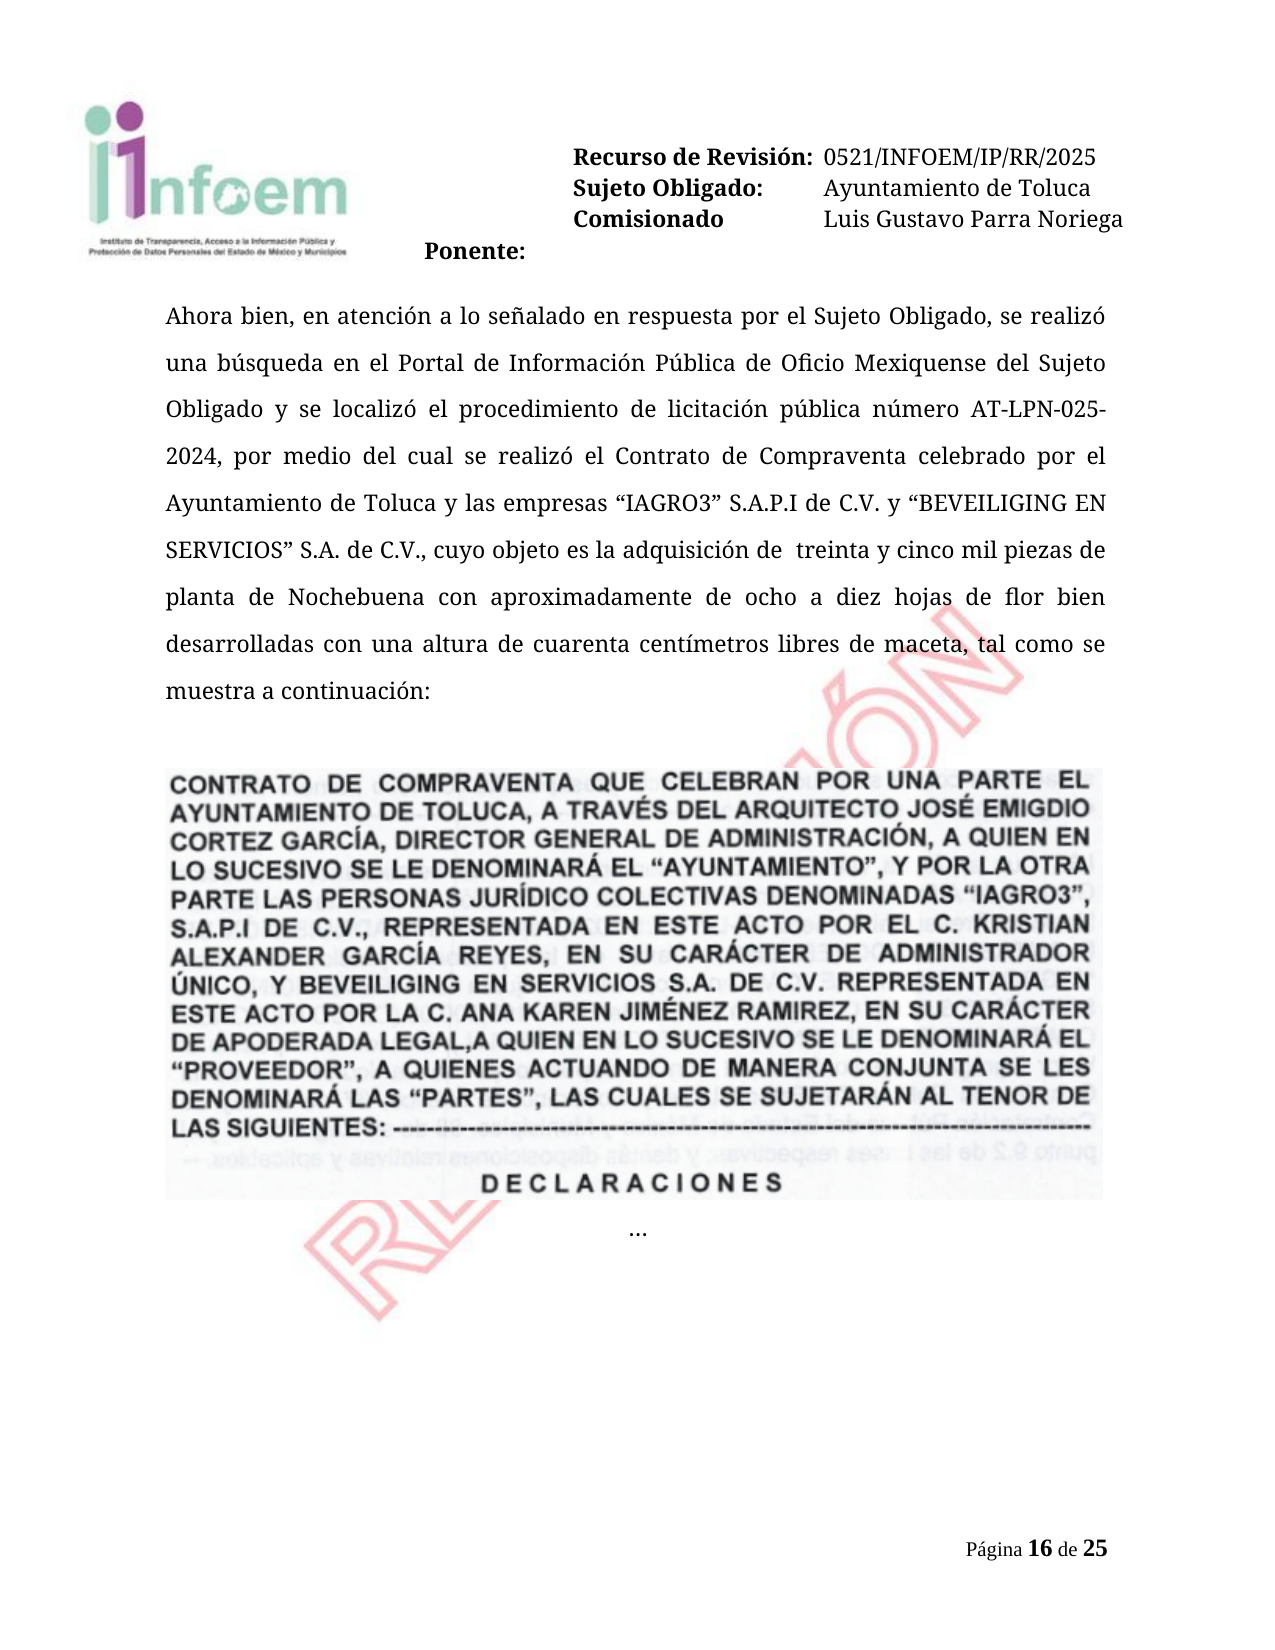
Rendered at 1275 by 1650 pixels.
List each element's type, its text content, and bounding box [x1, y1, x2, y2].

picture [0, 36, 1275, 1650]
text Ahora bien, en atención a lo señalado en respuesta por el Sujeto Obligado, se realizó una búsqueda en el Portal de Información Pública de Oficio Mexiquense del Sujeto Obligado y se localizó el procedimiento de licitación pública número AT-LPN-025-2024, por medio del cual se realizó el Contrato de Compraventa celebrado por el Ayuntamiento de Toluca y las empresas “IAGRO3” S.A.P.I de C.V. y “BEVEILIGING EN SERVICIOS” S.A. de C.V., cuyo objeto es la adquisición de treinta y cinco mil piezas de planta de Nochebuena con aproximadamente de ocho a diez hojas de flor bien desarrolladas con una altura de cuarenta centímetros libres de maceta, tal como se muestra a continuación: [165, 299, 1107, 706]
text … [165, 1212, 1110, 1243]
